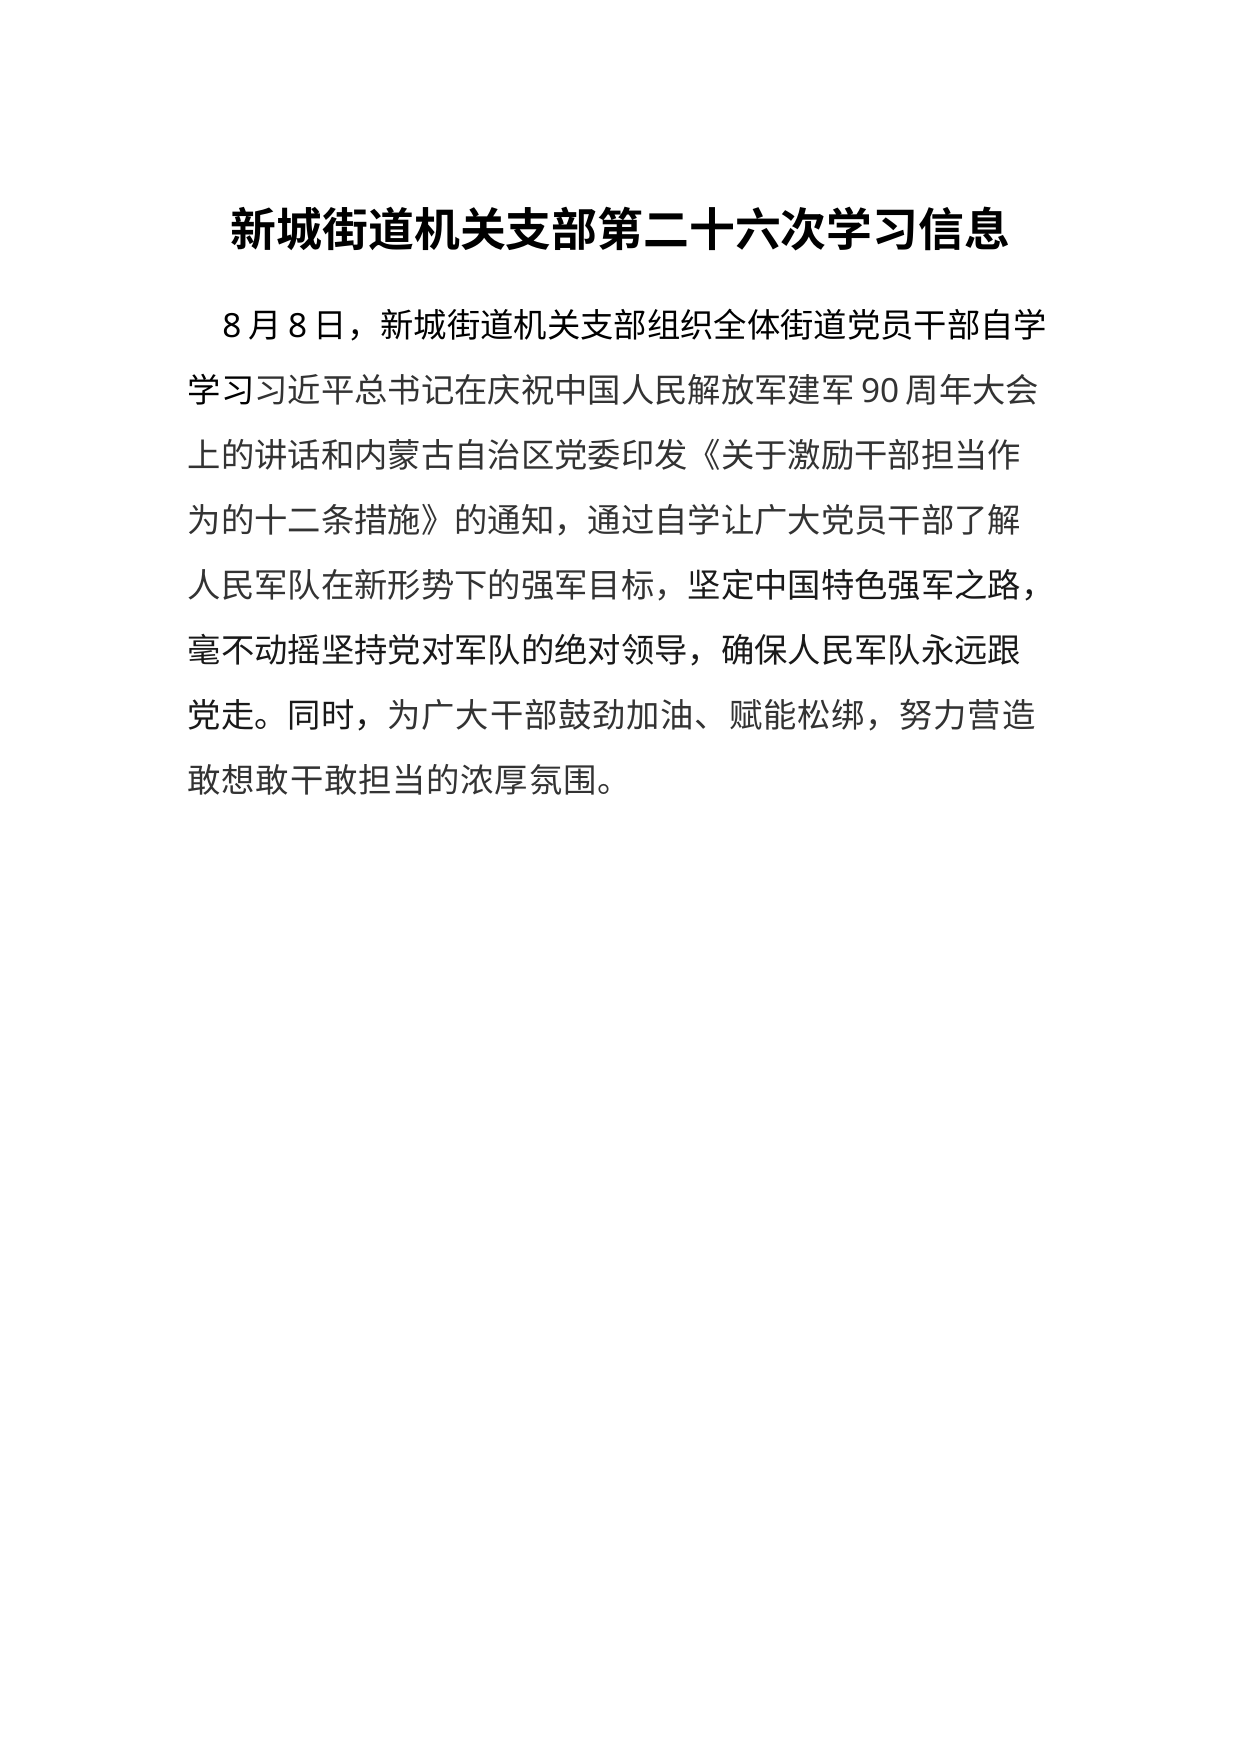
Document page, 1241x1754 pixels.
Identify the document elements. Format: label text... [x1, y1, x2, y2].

text 8月8日，新城街道机关支部组织全体街道党员干部自学学习习近平总书记在庆祝中国人民解放军建军90周年大会上的讲话和内蒙古自治区党委印发《关于激励干部担当作为的十二条措施》的通知，通过自学让广大党员干部了解人民军队在新形势下的强军目标，坚定中国特色强军之路，毫不动摇坚持党对军队的绝对领导，确保人民军队永远跟党走。同时，为广大干部鼓劲加油、赋能松绑，努力营造敢想敢干敢担当的浓厚氛围。 [187, 291, 1053, 811]
text 新城街道机关支部第二十六次学习信息 [187, 178, 1053, 275]
